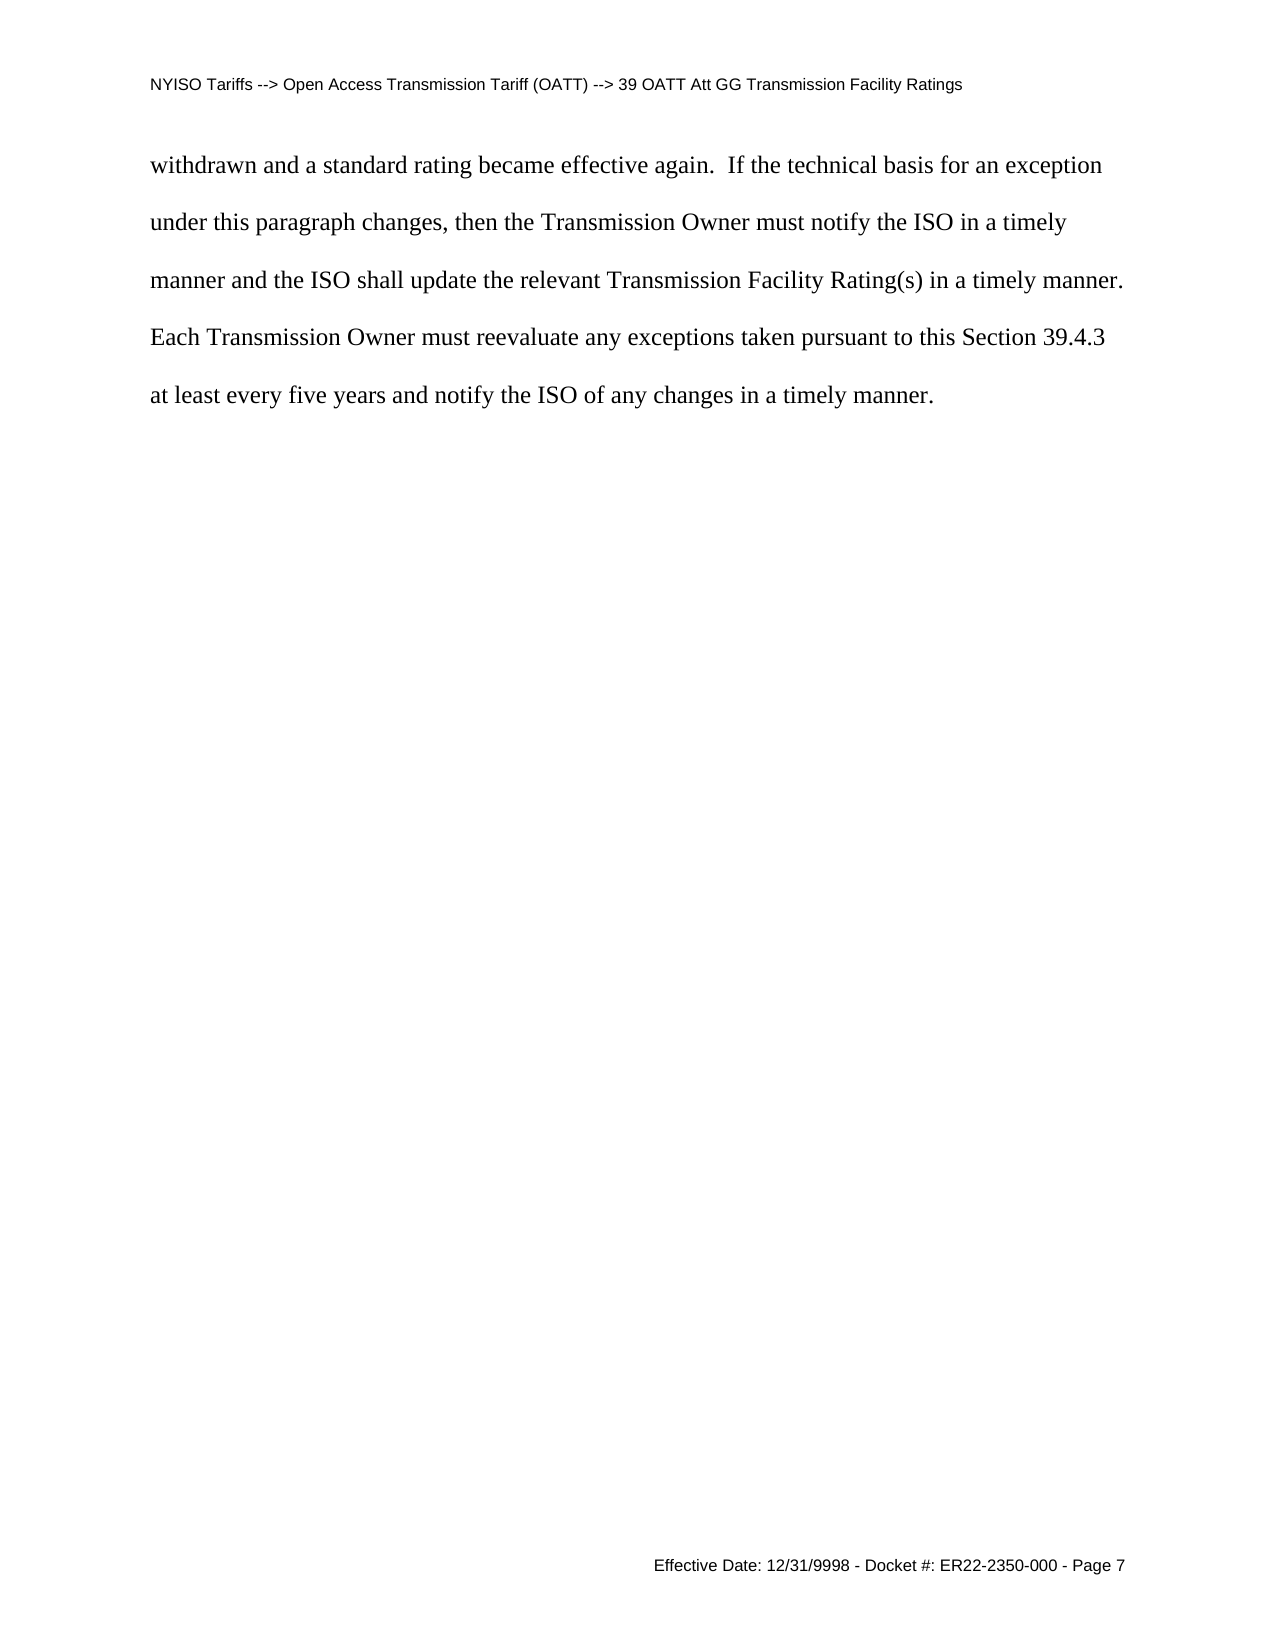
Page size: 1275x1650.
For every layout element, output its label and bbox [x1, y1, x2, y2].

text [150, 150, 1125, 409]
